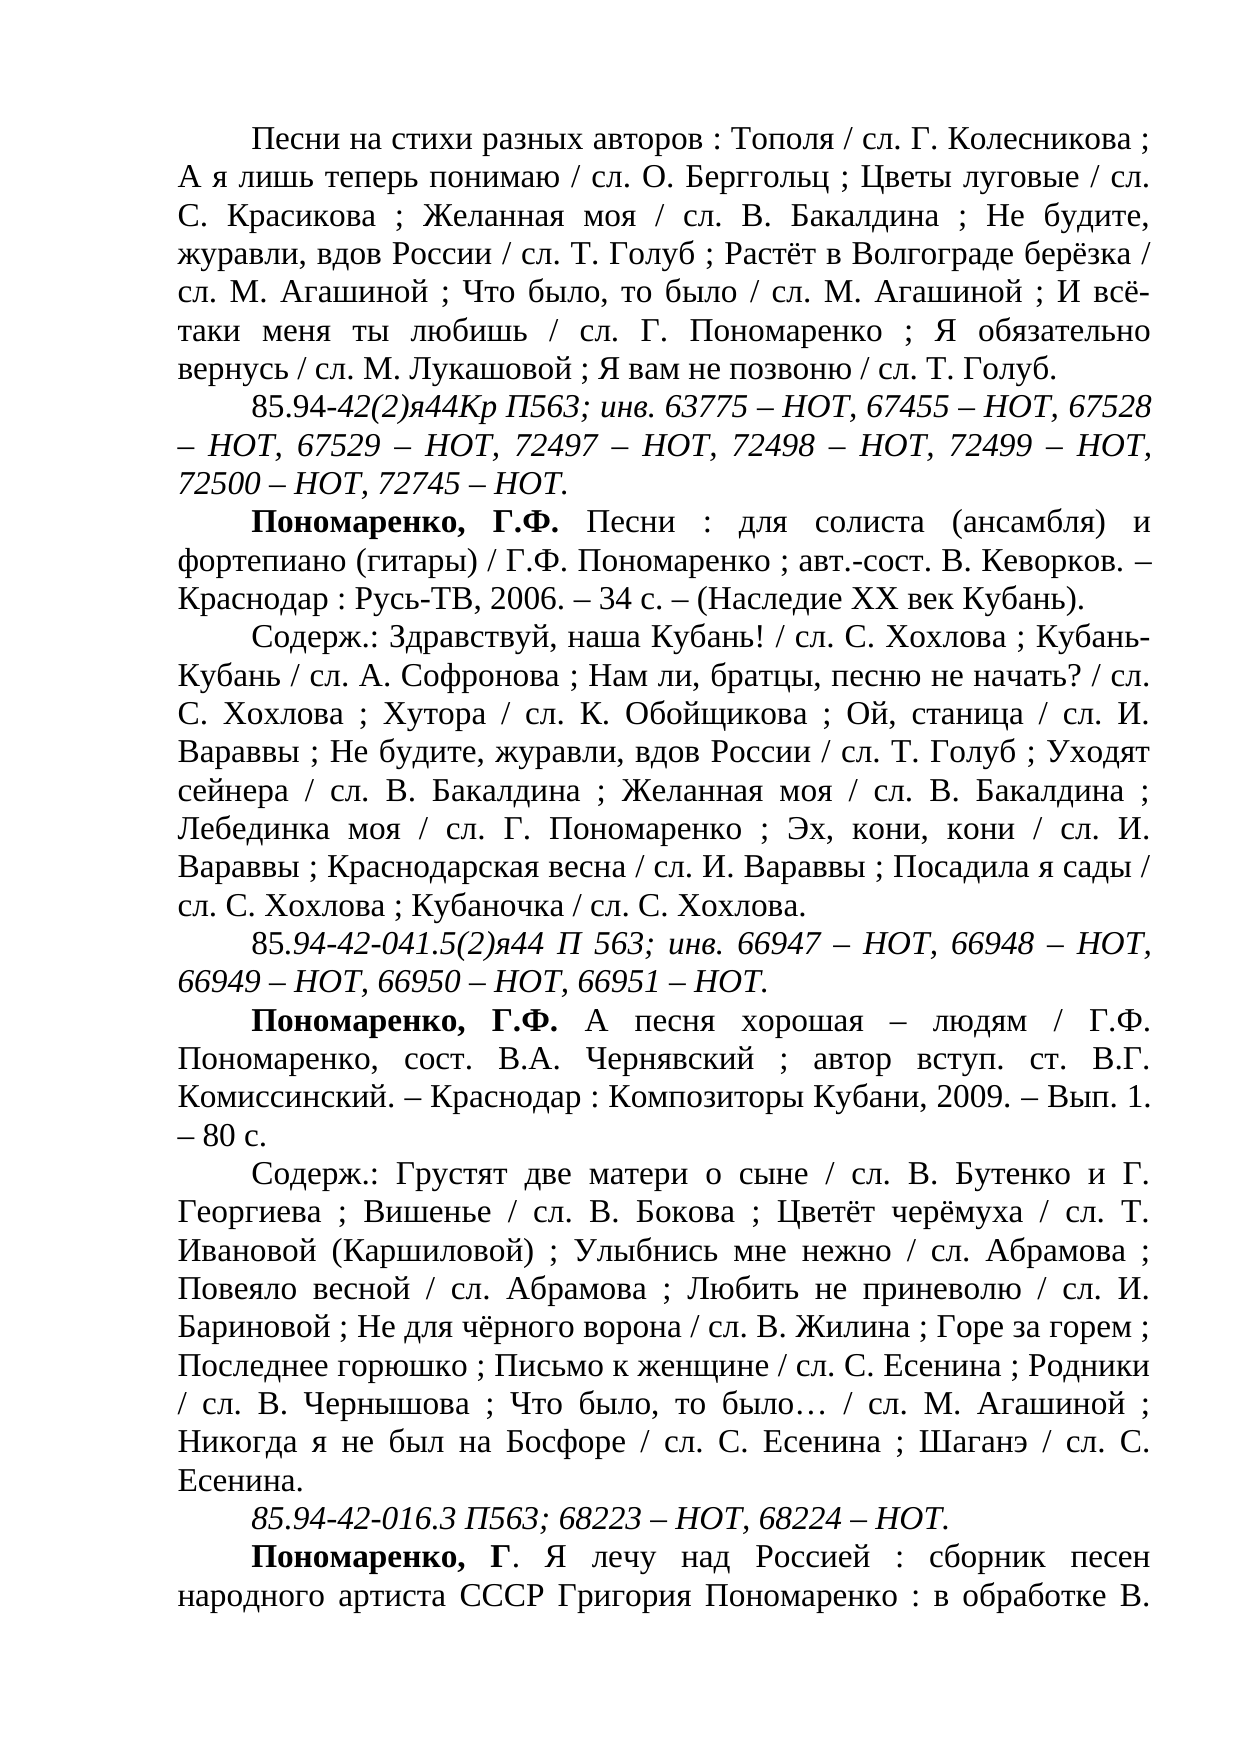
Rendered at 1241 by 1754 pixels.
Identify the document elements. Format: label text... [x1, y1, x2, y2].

text 85.94-42(2)я44Кр П563; инв. 63775 – НОТ, 67455 – НОТ, 67528 – НОТ, 67529 – НОТ, 72497 – НОТ, 72498 – НОТ, 72499 – НОТ, 72500 – НОТ, 72745 – НОТ. [177, 386, 1152, 501]
text 85.94-42-041.5(2)я44 П 563; инв. 66947 – НОТ, 66948 – НОТ, 66949 – НОТ, 66950 – НОТ, 66951 – НОТ. [177, 923, 1152, 1000]
text Пономаренко, Г.Ф. А песня хорошая – людям / Г.Ф. Пономаренко, сост. В.А. Чернявский ; автор вступ. ст. В.Г. Комиссинский. – Краснодар : Композиторы Кубани, 2009. – Вып. 1. – 80 с. [177, 1000, 1152, 1153]
text Песни на стихи разных авторов : Тополя / сл. Г. Колесникова ; А я лишь теперь понимаю / сл. О. Берггольц ; Цветы луговые / сл. С. Красикова ; Желанная моя / сл. В. Бакалдина ; Не будите, журавли, вдов России / сл. Т. Голуб ; Растёт в Волгограде берёзка / сл. М. Агашиной ; Что было, то было / сл. М. Агашиной ; И всё-таки меня ты любишь / сл. Г. Пономаренко ; Я обязательно вернусь / сл. М. Лукашовой ; Я вам не позвоню / сл. Т. Голуб. [177, 118, 1152, 386]
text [177, 1536, 1152, 1613]
text Содерж.: Грустят две матери о сыне / сл. В. Бутенко и Г. Георгиева ; Вишенье / сл. В. Бокова ; Цветёт черёмуха / сл. Т. Ивановой (Каршиловой) ; Улыбнись мне нежно / сл. Абрамова ; Повеяло весной / сл. Абрамова ; Любить не приневолю / сл. И. Бариновой ; Не для чёрного ворона / сл. В. Жилина ; Горе за горем ; Последнее горюшко ; Письмо к женщине / сл. С. Есенина ; Родники / сл. В. Чернышова ; Что было, то было… / сл. М. Агашиной ; Никогда я не был на Босфоре / сл. С. Есенина ; Шаганэ / сл. С. Есенина. [177, 1153, 1152, 1498]
text 85.94-42-016.3 П563; 68223 – НОТ, 68224 – НОТ. [177, 1498, 1152, 1536]
text Содерж.: Здравствуй, наша Кубань! / сл. С. Хохлова ; Кубань-Кубань / сл. А. Софронова ; Нам ли, братцы, песню не начать? / сл. С. Хохлова ; Хутора / сл. К. Обойщикова ; Ой, станица / сл. И. Вараввы ; Не будите, журавли, вдов России / сл. Т. Голуб ; Уходят сейнера / сл. В. Бакалдина ; Желанная моя / сл. В. Бакалдина ; Лебединка моя / сл. Г. Пономаренко ; Эх, кони, кони / сл. И. Вараввы ; Краснодарская весна / сл. И. Вараввы ; Посадила я сады / сл. С. Хохлова ; Кубаночка / сл. С. Хохлова. [177, 616, 1152, 923]
text Пономаренко, Г.Ф. Песни : для солиста (ансамбля) и фортепиано (гитары) / Г.Ф. Пономаренко ; авт.-сост. В. Кеворков. – Краснодар : Русь-ТВ, 2006. – 34 с. – (Наследие XX век Кубань). [177, 501, 1152, 616]
